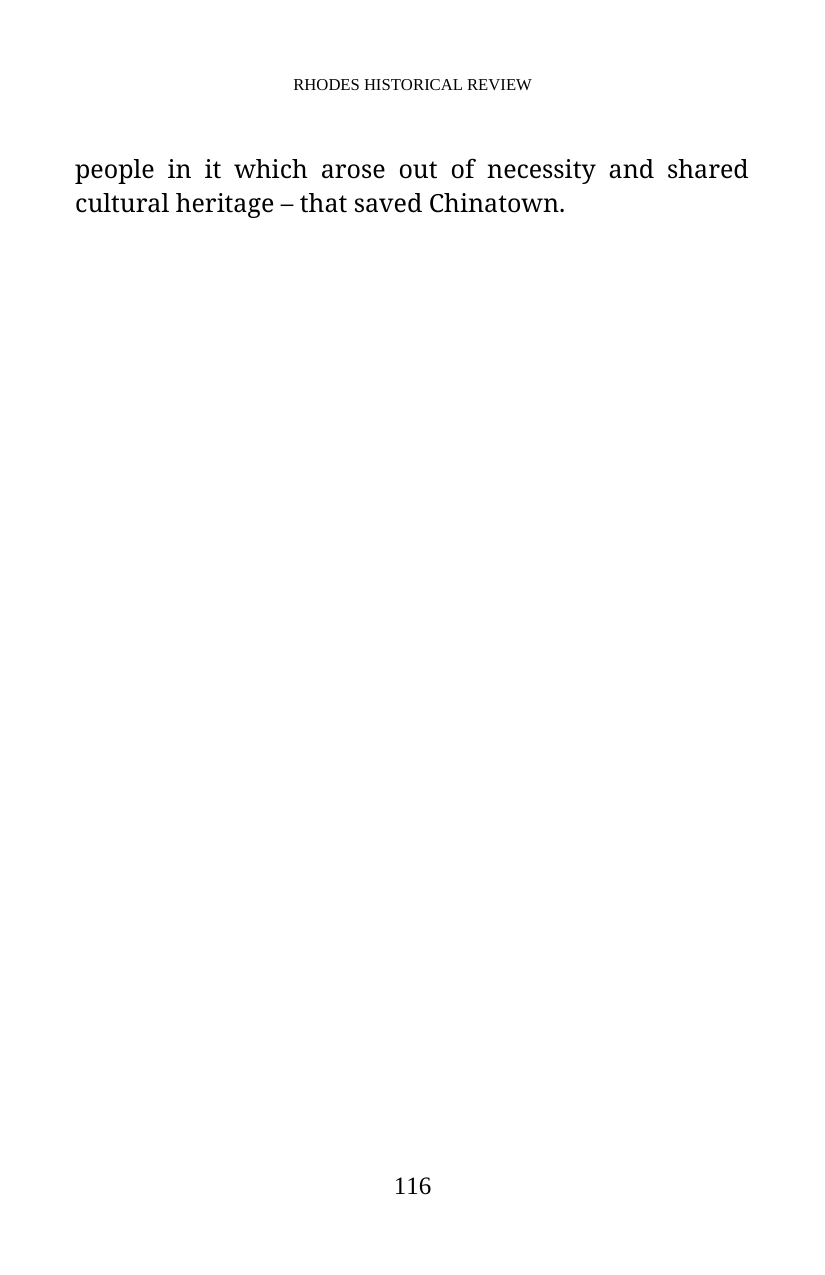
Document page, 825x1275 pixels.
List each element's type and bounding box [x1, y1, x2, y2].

text [75, 152, 750, 220]
